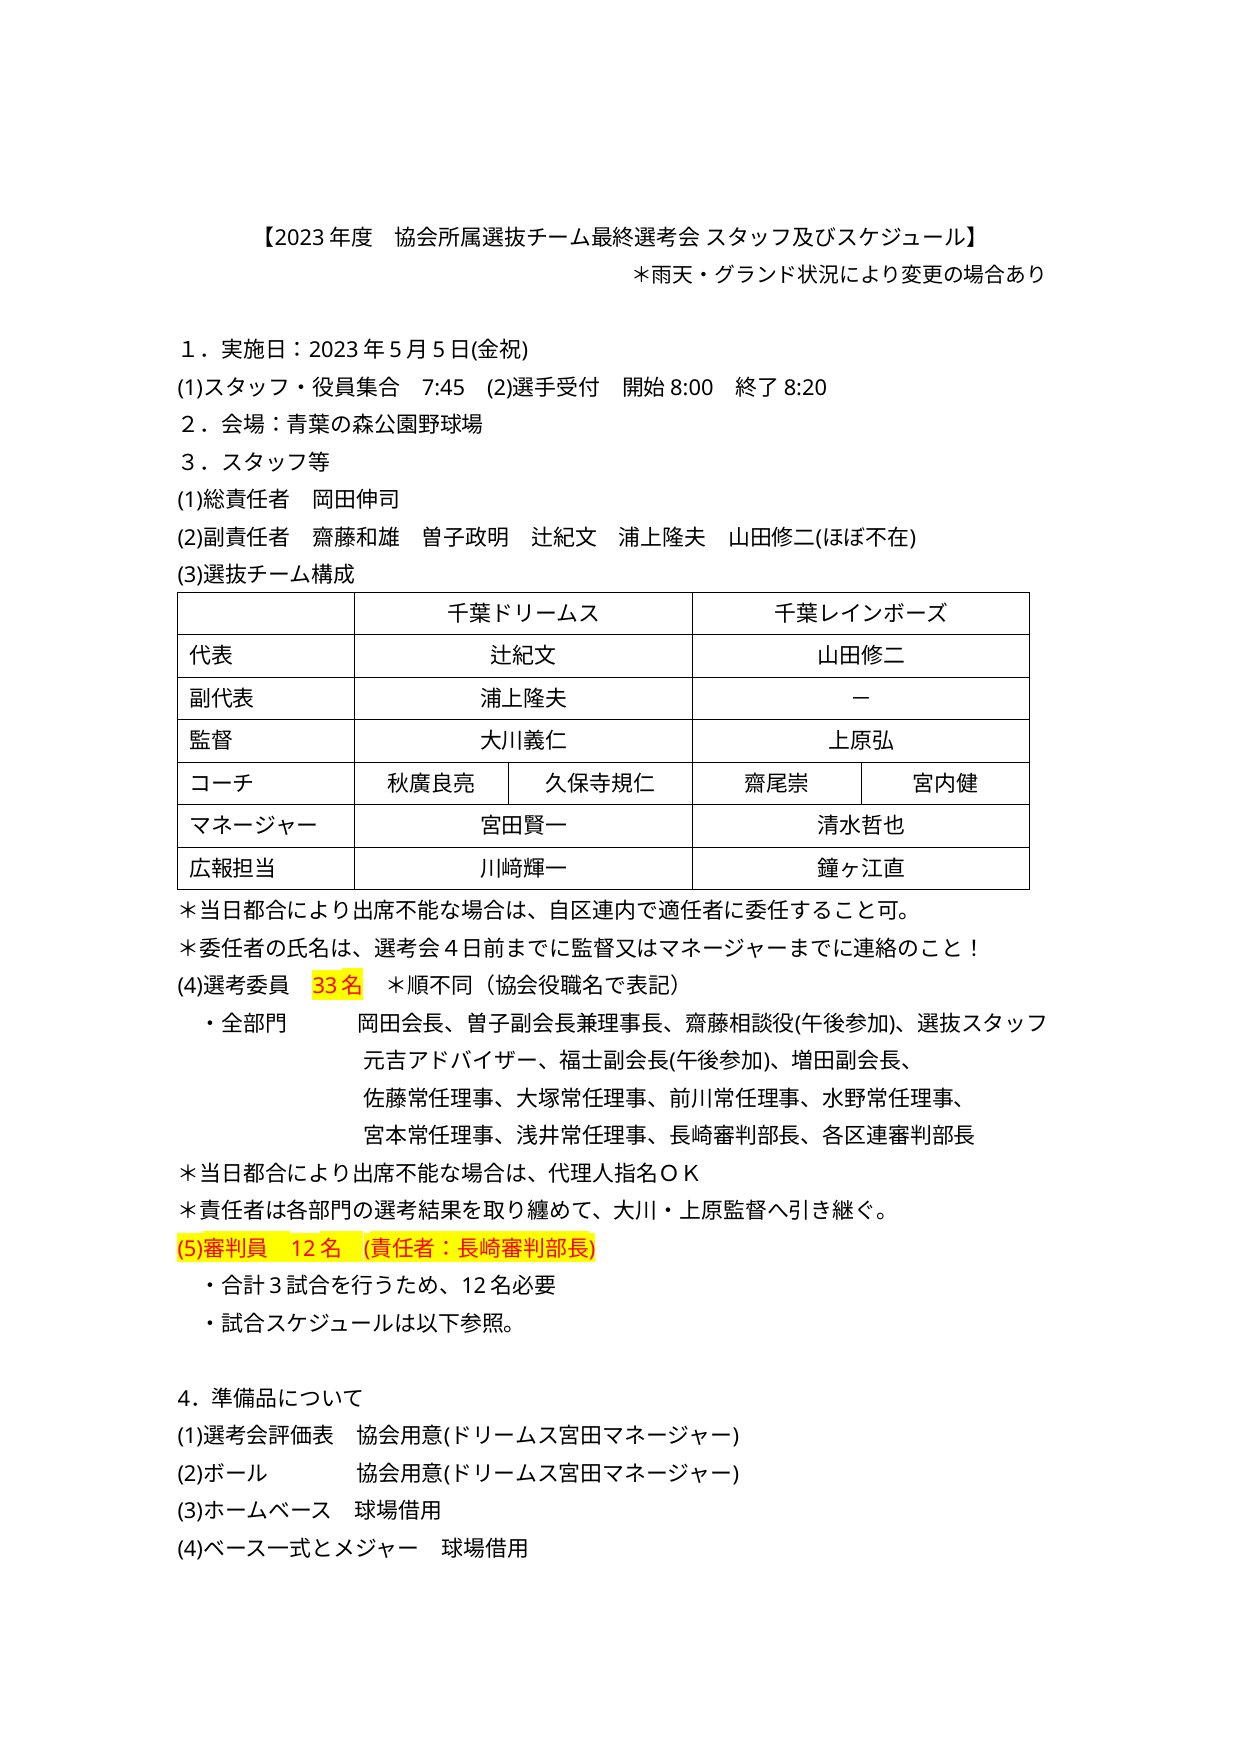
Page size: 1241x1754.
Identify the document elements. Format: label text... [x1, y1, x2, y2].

text (2)ボール 協会用意(ドリームス宮田マネージャー) [177, 1453, 1063, 1490]
text (4)ベース一式とメジャー 球場借用 [177, 1528, 1063, 1565]
table_cell 清水哲也 [693, 805, 1029, 847]
table_cell 宮田賢一 [355, 805, 692, 847]
table_header 千葉ドリームス [355, 593, 692, 634]
table_cell 代表 [178, 635, 354, 677]
table_cell 広報担当 [178, 848, 354, 889]
text (3)ホームベース 球場借用 [177, 1490, 1063, 1528]
text ＊雨天・グランド状況により変更の場合あり [177, 254, 1063, 292]
text ＊当日都合により出席不能な場合は、自区連内で適任者に委任すること可。 [177, 890, 1063, 928]
table_cell コーチ [178, 763, 354, 804]
table_cell 辻紀文 [355, 635, 692, 677]
table_header [178, 593, 354, 634]
text 佐藤常任理事、大塚常任理事、前川常任理事、水野常任理事、 [199, 1078, 1063, 1115]
table_cell 秋廣良亮 [355, 763, 508, 804]
table_cell 久保寺規仁 [509, 763, 692, 804]
table_cell 副代表 [178, 678, 354, 719]
text 宮本常任理事、浅井常任理事、長崎審判部長、各区連審判部長 [199, 1115, 1063, 1153]
table_cell － [693, 678, 1029, 719]
table_cell 宮内健 [862, 763, 1029, 804]
text １．実施日：2023年5月5日(金祝) [177, 329, 1063, 367]
table_cell 浦上隆夫 [355, 678, 692, 719]
text (5)審判員 12名 (責任者：長崎審判部長) [177, 1228, 1063, 1265]
text 【2023年度 協会所属選抜チーム最終選考会 スタッフ及びスケジュール】 [177, 217, 1063, 254]
table_cell 大川義仁 [355, 720, 692, 762]
text (1)スタッフ・役員集合 7:45 (2)選手受付 開始8:00 終了8:20 [177, 367, 1063, 404]
text ・試合スケジュールは以下参照。 [177, 1303, 1063, 1340]
text 4．準備品について [177, 1378, 1063, 1415]
text ２．会場：青葉の森公園野球場 [177, 404, 1063, 442]
text ＊責任者は各部門の選考結果を取り纏めて、大川・上原監督へ引き継ぐ。 [177, 1190, 1063, 1228]
text (1)総責任者 岡田伸司 [177, 479, 1063, 517]
text (1)選考会評価表 協会用意(ドリームス宮田マネージャー) [177, 1415, 1063, 1453]
table_cell 鐘ヶ江直 [693, 848, 1029, 889]
text (4)選考委員 33名 ＊順不同（協会役職名で表記） [177, 965, 1063, 1003]
table_cell 川﨑輝一 [355, 848, 692, 889]
text (2)副責任者 齋藤和雄 曽子政明 辻紀文 浦上隆夫 山田修二(ほぼ不在) [177, 517, 1063, 554]
table_cell 監督 [178, 720, 354, 762]
table_cell 上原弘 [693, 720, 1029, 762]
text ・合計3試合を行うため、12名必要 [177, 1265, 1063, 1303]
table_cell 山田修二 [693, 635, 1029, 677]
table_cell マネージャー [178, 805, 354, 847]
text (3)選抜チーム構成 [177, 554, 1063, 592]
text ・全部門 岡田会長、曽子副会長兼理事長、齋藤相談役(午後参加)、選抜スタッフ [177, 1003, 1063, 1040]
text ＊委任者の氏名は、選考会４日前までに監督又はマネージャーまでに連絡のこと！ [177, 928, 1063, 965]
text 元吉アドバイザー、福士副会長(午後参加)、増田副会長、 [199, 1040, 1063, 1078]
table_cell 齋尾崇 [693, 763, 861, 804]
table_header 千葉レインボーズ [693, 593, 1029, 634]
text ３．スタッフ等 [177, 442, 1063, 479]
text ＊当日都合により出席不能な場合は、代理人指名ＯＫ [177, 1153, 1063, 1190]
